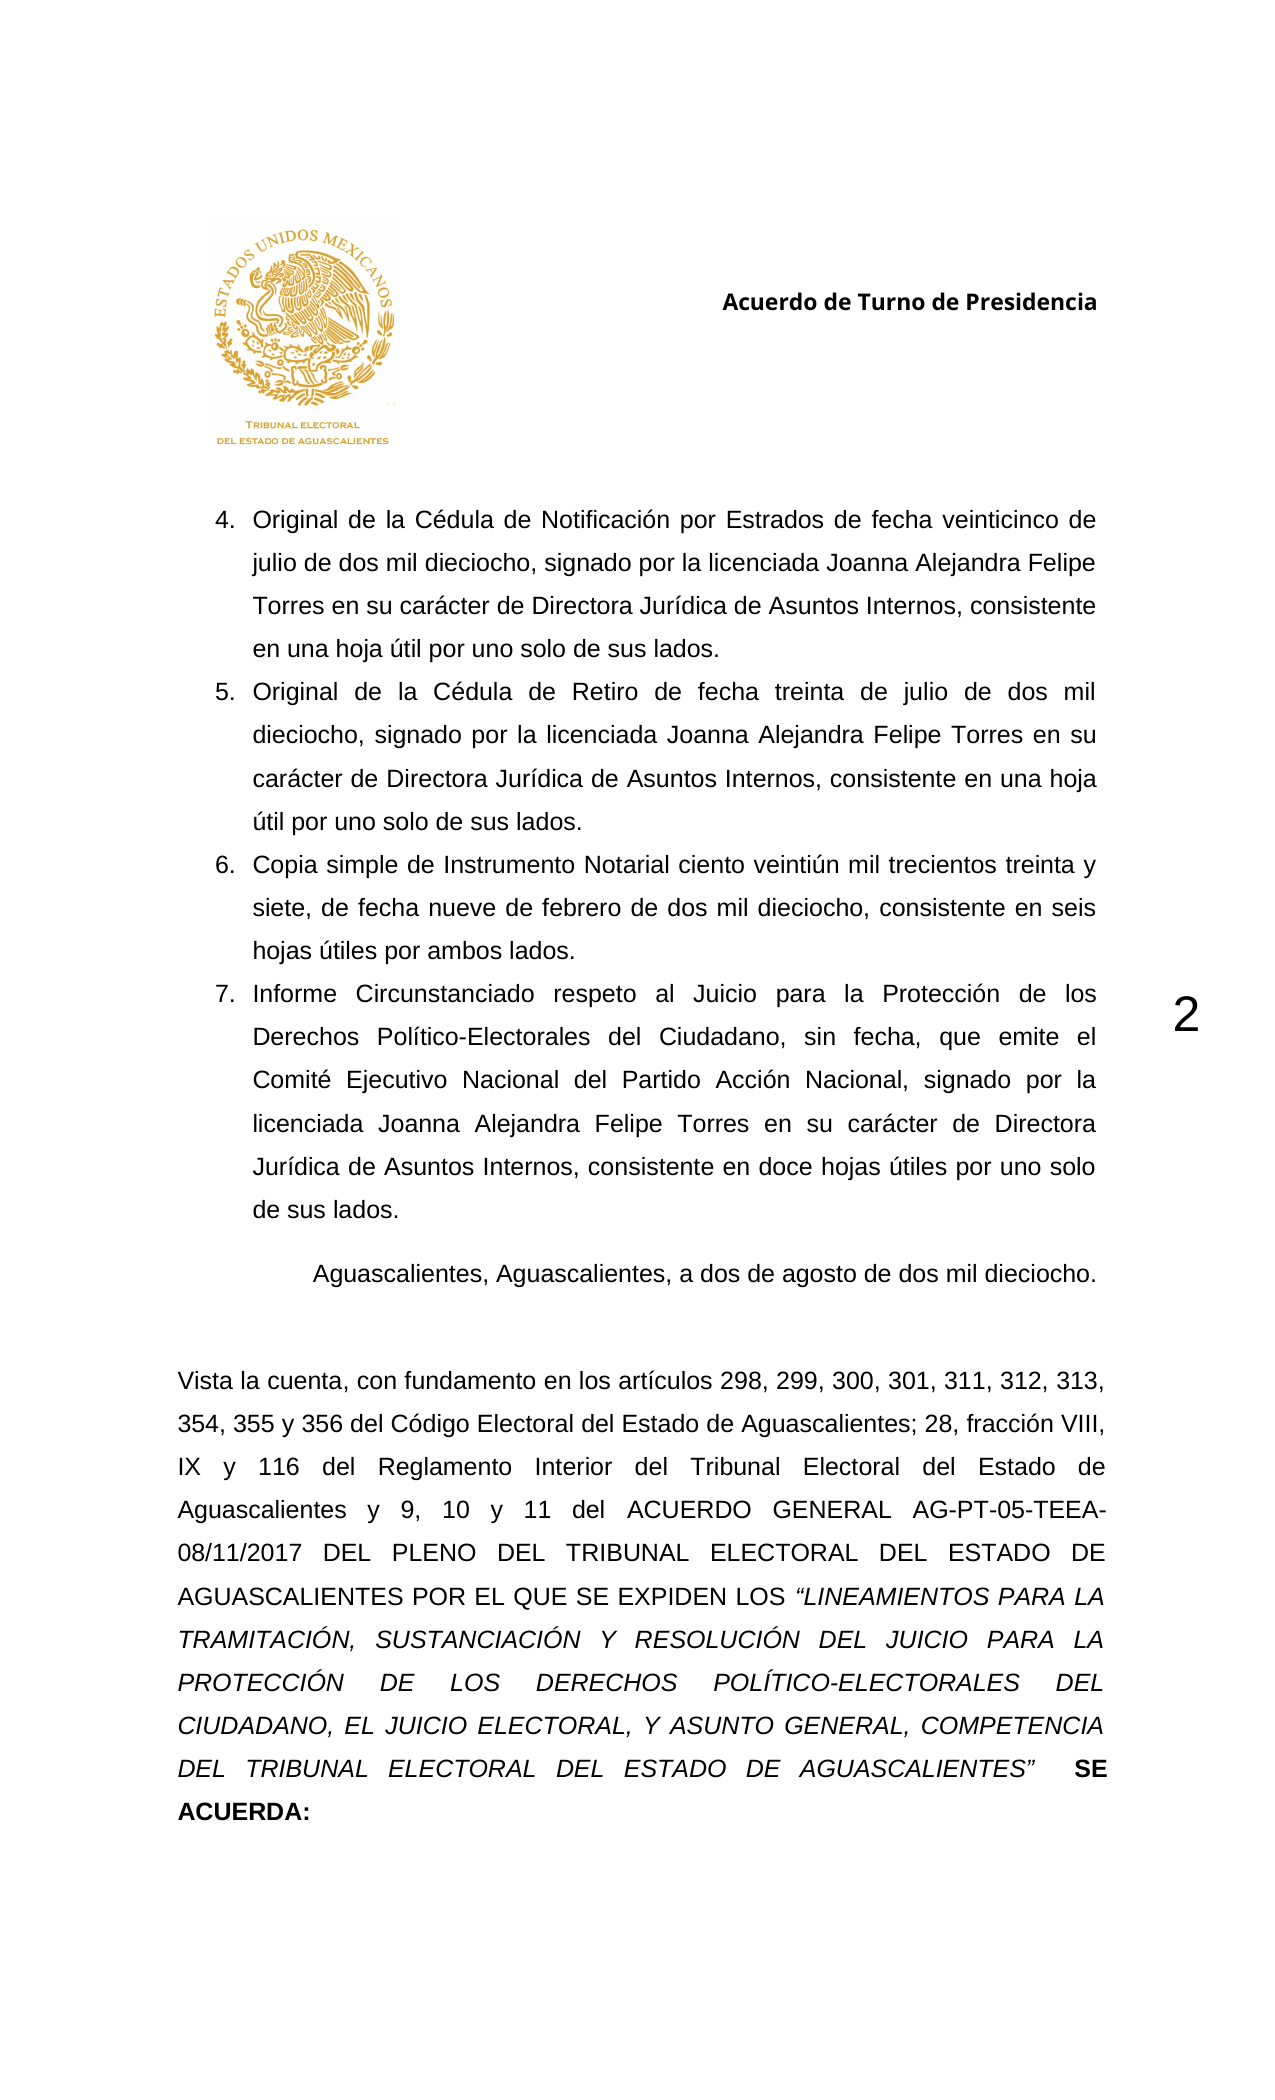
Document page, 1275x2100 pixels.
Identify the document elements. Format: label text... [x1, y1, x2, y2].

list Original de la Cédula de Notificación por Estrados de fecha veinticinco de julio de dos mil dieciocho, signado por la licenciada Joanna Alejandra Felipe Torres en su carácter de Directora Jurídica de Asuntos Internos, consistente en una hoja útil por uno solo de sus lados. [215, 505, 1098, 663]
text Vista la cuenta, con fundamento en los artículos 298, 299, 300, 301, 311, 312, 313, 354, 355 y 356 del Código Electoral del Estado de Aguascalientes; 28, fracción VIII, IX y 116 del Reglamento Interior del Tribunal Electoral del Estado de Aguascalientes y 9, 10 y 11 del ACUERDO GENERAL AG-PT-05-TEEA-08/11/2017 DEL PLENO DEL TRIBUNAL ELECTORAL DEL ESTADO DE AGUASCALIENTES POR EL QUE SE EXPIDEN LOS “LINEAMIENTOS PARA LA TRAMITACIÓN, SUSTANCIACIÓN Y RESOLUCIÓN DEL JUICIO PARA LA PROTECCIÓN DE LOS DERECHOS POLÍTICO-ELECTORALES DEL CIUDADANO, EL JUICIO ELECTORAL, Y ASUNTO GENERAL, COMPETENCIA DEL TRIBUNAL ELECTORAL DEL ESTADO DE AGUASCALIENTES” SE ACUERDA: [177, 1366, 1107, 1826]
list Original de la Cédula de Retiro de fecha treinta de julio de dos mil dieciocho, signado por la licenciada Joanna Alejandra Felipe Torres en su carácter de Directora Jurídica de Asuntos Internos, consistente en una hoja útil por uno solo de sus lados. [215, 677, 1098, 835]
text Aguascalientes, Aguascalientes, a dos de agosto de dos mil dieciocho. [177, 1259, 1098, 1287]
list Copia simple de Instrumento Notarial ciento veintiún mil trecientos treinta y siete, de fecha nueve de febrero de dos mil dieciocho, consistente en seis hojas útiles por ambos lados. [215, 850, 1098, 965]
list Informe Circunstanciado respeto al Juicio para la Protección de los Derechos Político-Electorales del Ciudadano, sin fecha, que emite el Comité Ejecutivo Nacional del Partido Acción Nacional, signado por la licenciada Joanna Alejandra Felipe Torres en su carácter de Directora Jurídica de Asuntos Internos, consistente en doce hojas útiles por uno solo de sus lados. [215, 979, 1098, 1223]
picture [207, 217, 402, 449]
